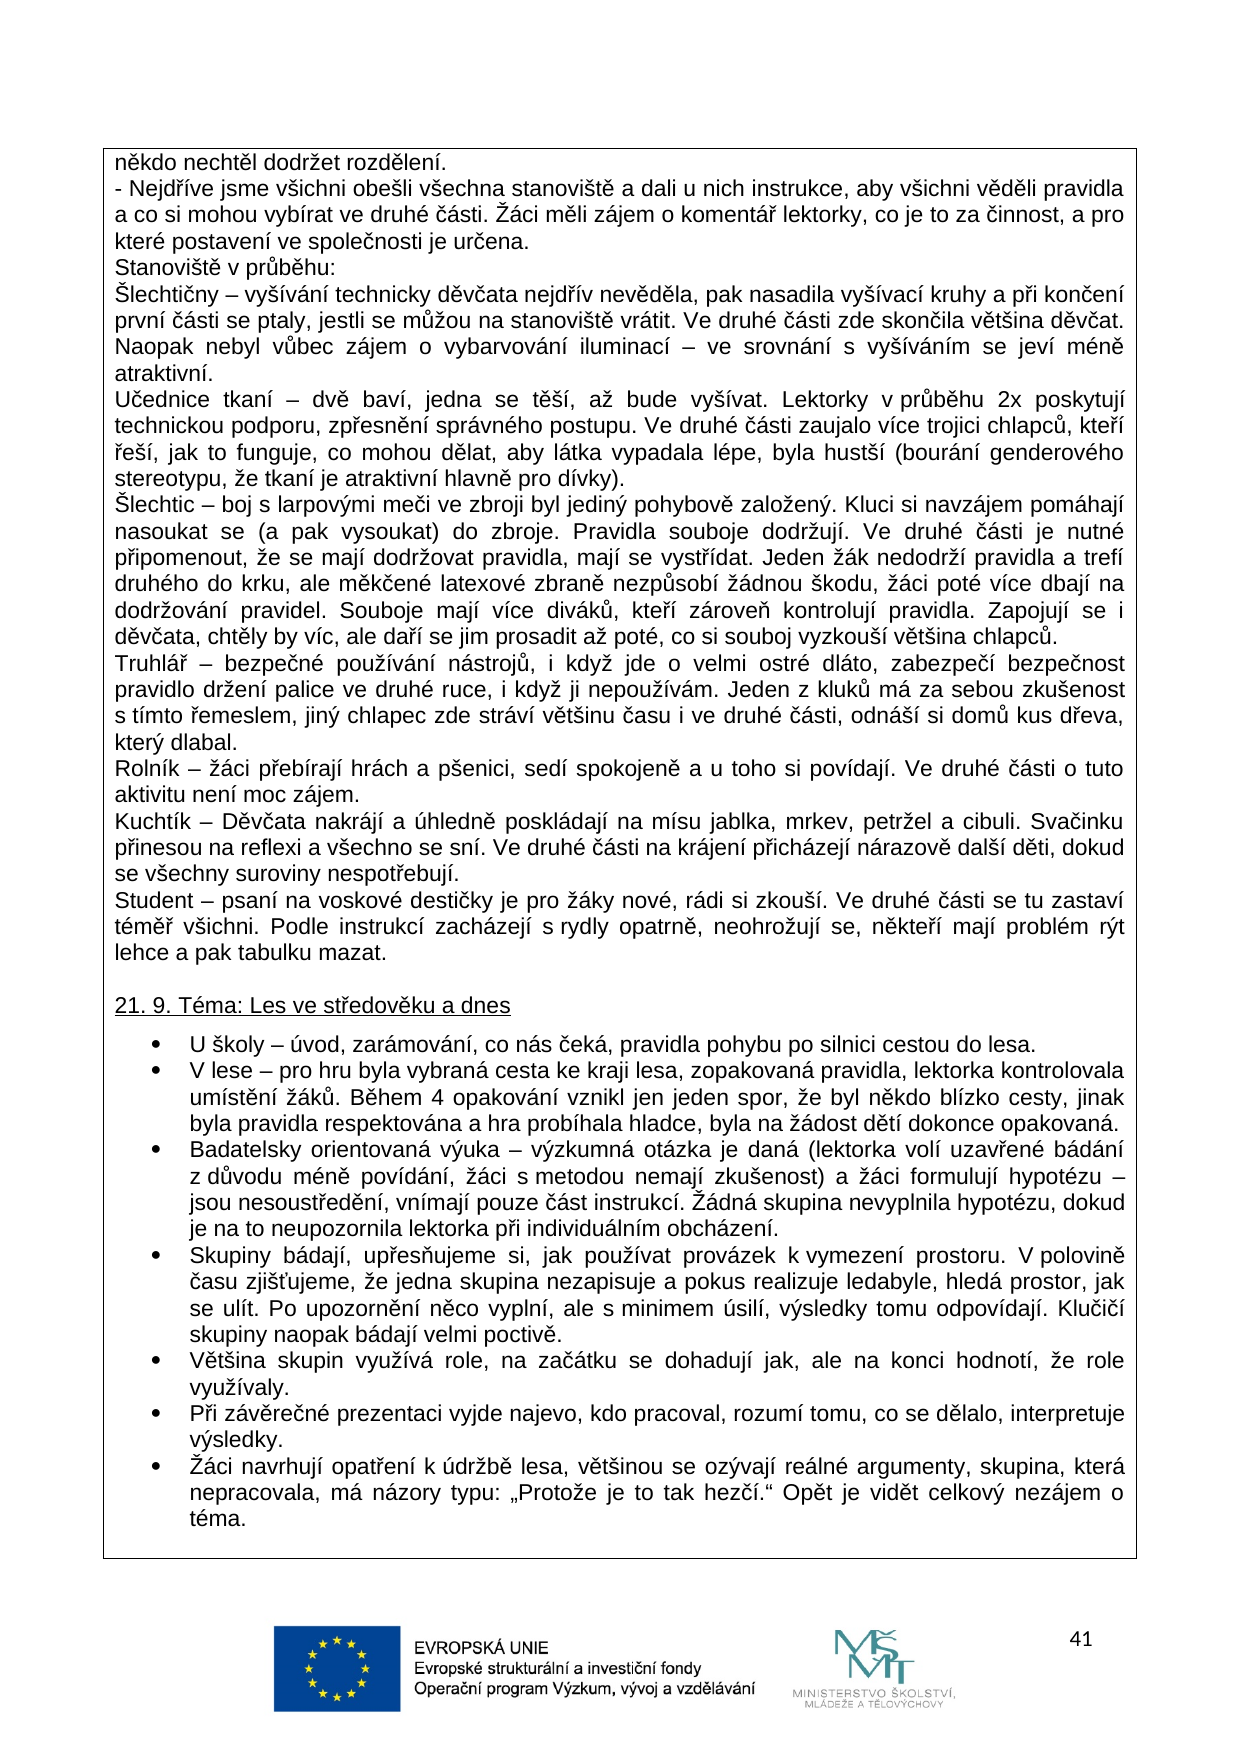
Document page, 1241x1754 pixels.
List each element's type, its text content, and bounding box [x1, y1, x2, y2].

picture [231, 1583, 997, 1754]
